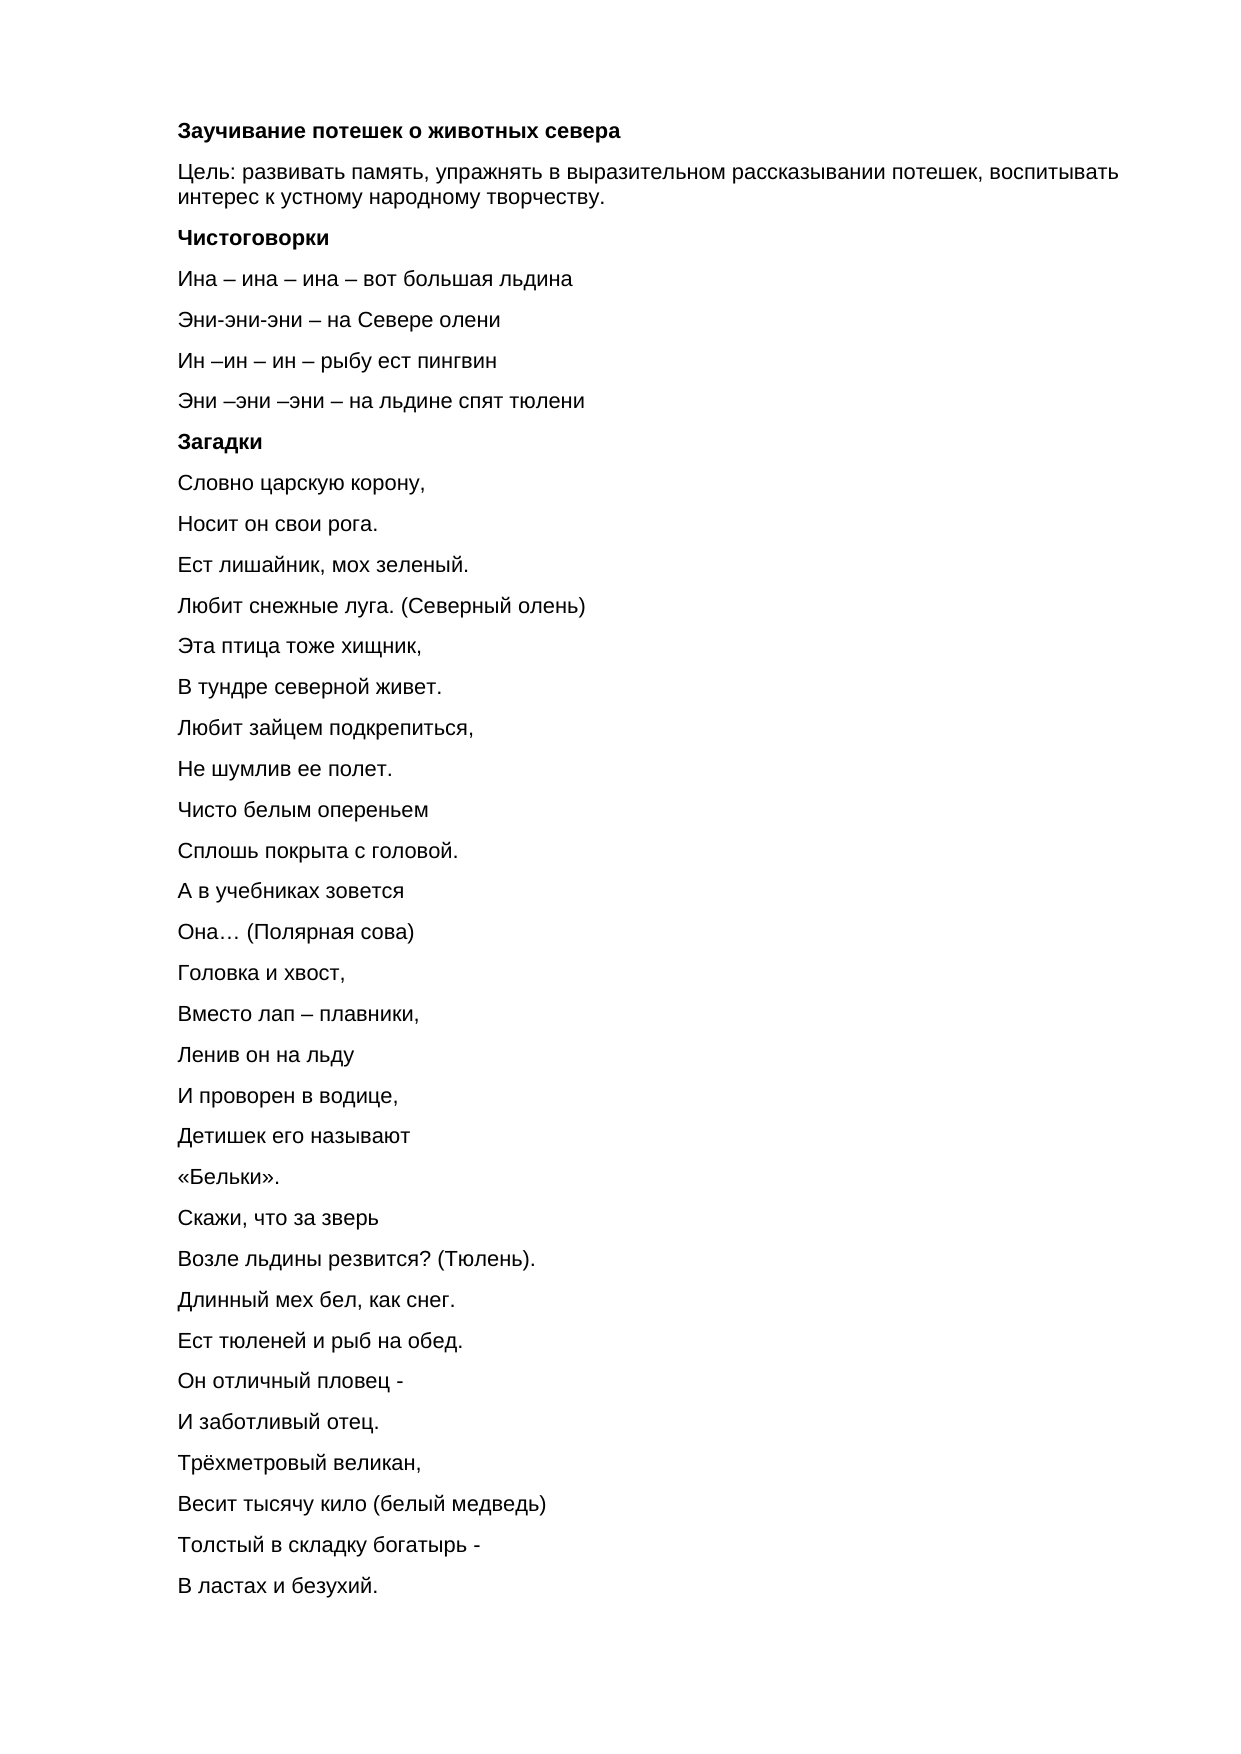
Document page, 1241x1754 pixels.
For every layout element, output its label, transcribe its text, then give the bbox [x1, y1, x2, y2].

text Детишек его называют [177, 1123, 1152, 1148]
text Скажи, что за зверь [177, 1205, 1152, 1230]
text В тундре северной живет. [177, 674, 1152, 699]
text А в учебниках зовется [177, 878, 1152, 903]
text Не шумлив ее полет. [177, 756, 1152, 781]
text Любит снежные луга. (Северный олень) [177, 592, 1152, 618]
text Любит зайцем подкрепиться, [177, 715, 1152, 740]
text Вместо лап – плавники, [177, 1001, 1152, 1026]
text Трёхметровый великан, [177, 1450, 1152, 1475]
text Эни-эни-эни – на Севере олени [177, 307, 1152, 332]
text Эта птица тоже хищник, [177, 633, 1152, 658]
text Цель: развивать память, упражнять в выразительном рассказывании потешек, воспитывать интерес к устному народному творчеству. [177, 159, 1152, 209]
text Она… (Полярная сова) [177, 919, 1152, 944]
text Чистоговорки [177, 225, 1152, 250]
text Он отличный пловец - [177, 1368, 1152, 1393]
text Носит он свои рога. [177, 511, 1152, 536]
text В ластах и безухий. [177, 1572, 1152, 1598]
text Чисто белым опереньем [177, 797, 1152, 822]
text Ест тюленей и рыб на обед. [177, 1327, 1152, 1353]
text Длинный мех бел, как снег. [177, 1287, 1152, 1312]
text Ленив он на льду [177, 1042, 1152, 1067]
text Эни –эни –эни – на льдине спят тюлени [177, 388, 1152, 413]
text Головка и хвост, [177, 960, 1152, 985]
text Словно царскую корону, [177, 470, 1152, 495]
text И заботливый отец. [177, 1409, 1152, 1434]
text «Бельки». [177, 1164, 1152, 1189]
text Ин –ин – ин – рыбу ест пингвин [177, 347, 1152, 373]
text Весит тысячу кило (белый медведь) [177, 1491, 1152, 1516]
text Ест лишайник, мох зеленый. [177, 552, 1152, 577]
text Возле льдины резвится? (Тюлень). [177, 1246, 1152, 1271]
text Ина – ина – ина – вот большая льдина [177, 266, 1152, 291]
text Сплошь покрыта с головой. [177, 837, 1152, 863]
text Заучивание потешек о животных севера [177, 118, 1152, 143]
text Толстый в складку богатырь - [177, 1532, 1152, 1557]
text Загадки [177, 429, 1152, 454]
text И проворен в водице, [177, 1082, 1152, 1108]
